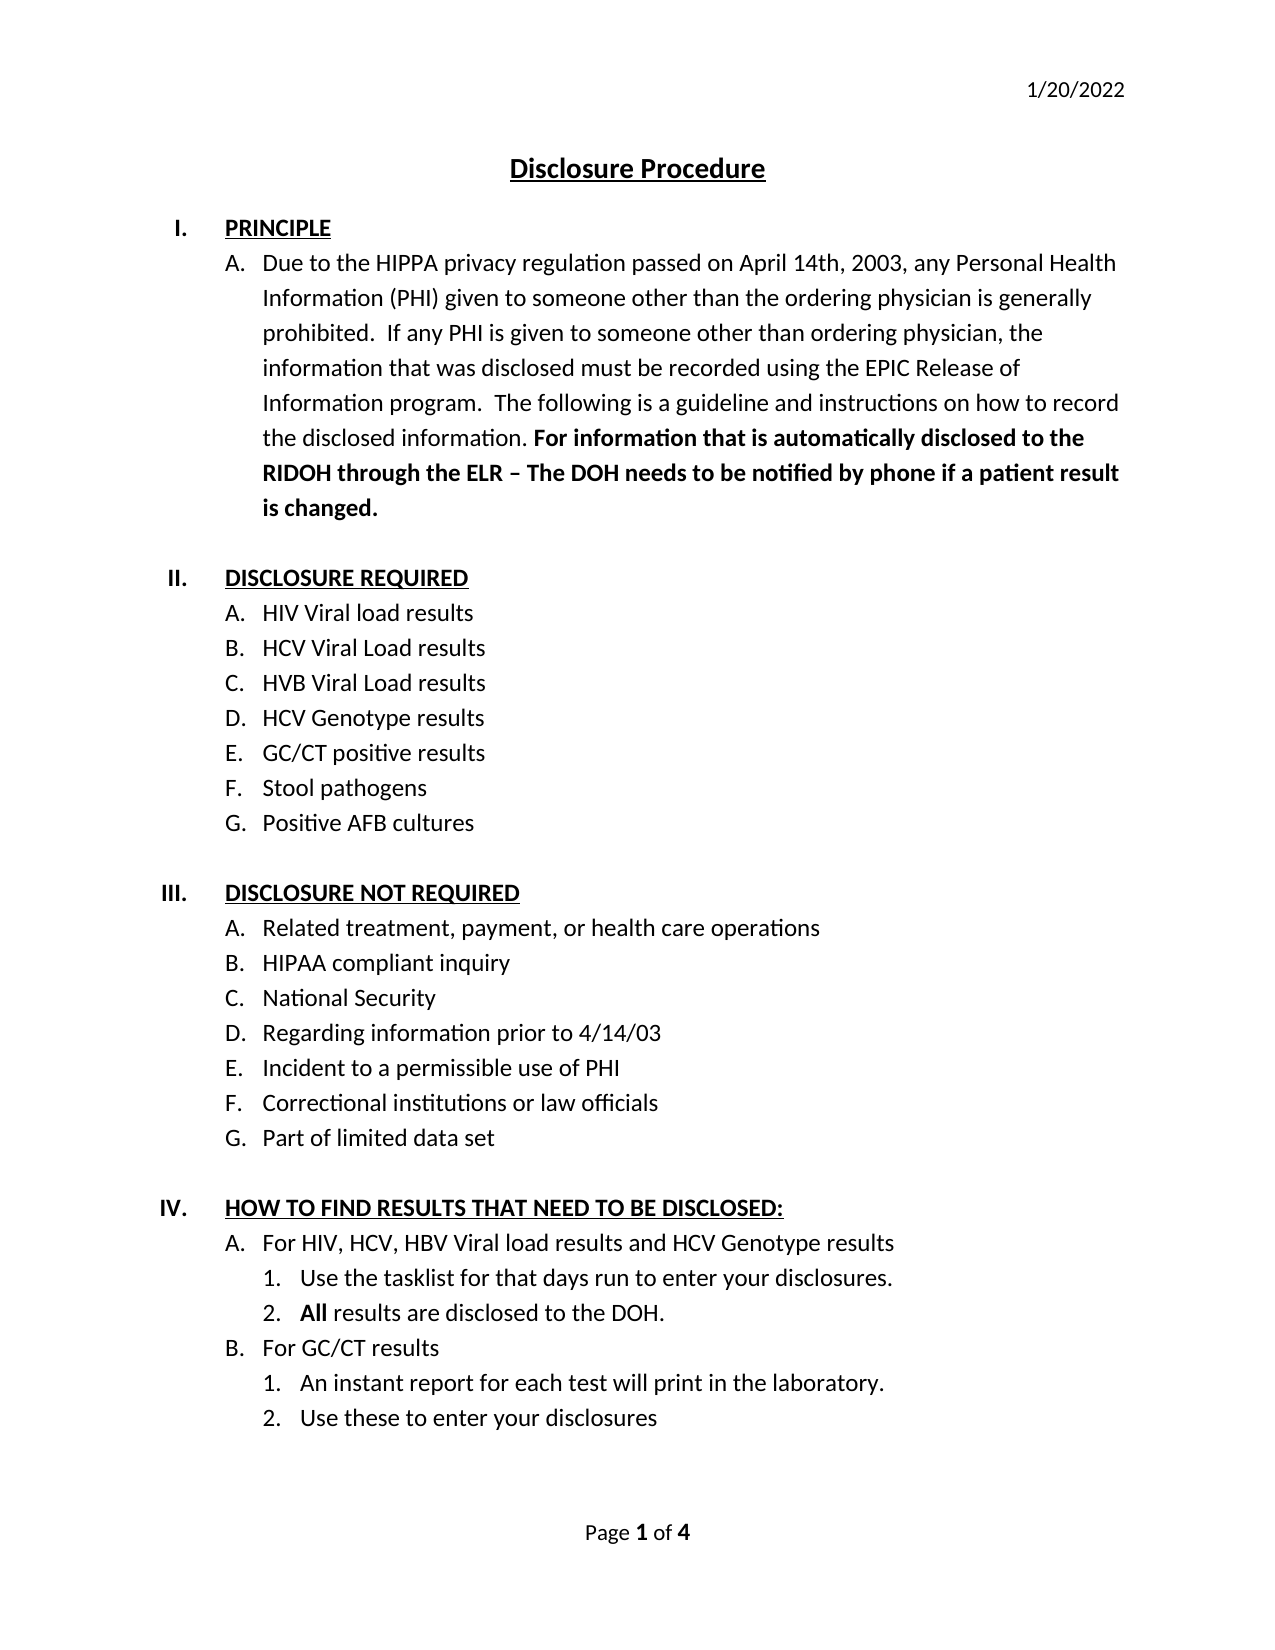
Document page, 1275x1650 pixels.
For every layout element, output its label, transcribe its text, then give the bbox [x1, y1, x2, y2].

list HIV Viral load results [225, 597, 1125, 627]
list Regarding information prior to 4/14/03 [225, 1017, 1125, 1047]
list DISCLOSURE NOT REQUIRED [187, 877, 1125, 907]
list PRINCIPLE [187, 212, 1125, 242]
list HIPAA compliant inquiry [225, 947, 1125, 977]
list Stool pathogens [225, 772, 1125, 802]
list HVB Viral Load results [225, 667, 1125, 697]
list HCV Viral Load results [225, 632, 1125, 662]
list For GC/CT results [225, 1332, 1125, 1362]
list For HIV, HCV, HBV Viral load results and HCV Genotype results [225, 1227, 1125, 1257]
list Part of limited data set [225, 1122, 1125, 1152]
list GC/CT positive results [225, 737, 1125, 767]
list Due to the HIPPA privacy regulation passed on April 14th, 2003, any Personal Health Information (PHI) given to someone other than the ordering physician is generally prohibited. If any PHI is given to someone other than ordering physician, the information that was disclosed must be recorded using the EPIC Release of Information program. The following is a guideline and instructions on how to record the disclosed information. For information that is automatically disclosed to the RIDOH through the ELR – The DOH needs to be notified by phone if a patient result is changed. [225, 247, 1125, 522]
list HOW TO FIND RESULTS THAT NEED TO BE DISCLOSED: [187, 1192, 1125, 1222]
list Correctional institutions or law officials [225, 1087, 1125, 1117]
list DISCLOSURE REQUIRED [187, 562, 1125, 592]
list Use these to enter your disclosures [262, 1402, 1125, 1432]
list Incident to a permissible use of PHI [225, 1052, 1125, 1082]
list All results are disclosed to the DOH. [262, 1297, 1125, 1327]
list HCV Genotype results [225, 702, 1125, 732]
list An instant report for each test will print in the laboratory. [262, 1367, 1125, 1397]
text Disclosure Procedure [150, 150, 1125, 186]
list Related treatment, payment, or health care operations [225, 912, 1125, 942]
list National Security [225, 982, 1125, 1012]
list Positive AFB cultures [225, 807, 1125, 837]
list Use the tasklist for that days run to enter your disclosures. [262, 1262, 1125, 1292]
